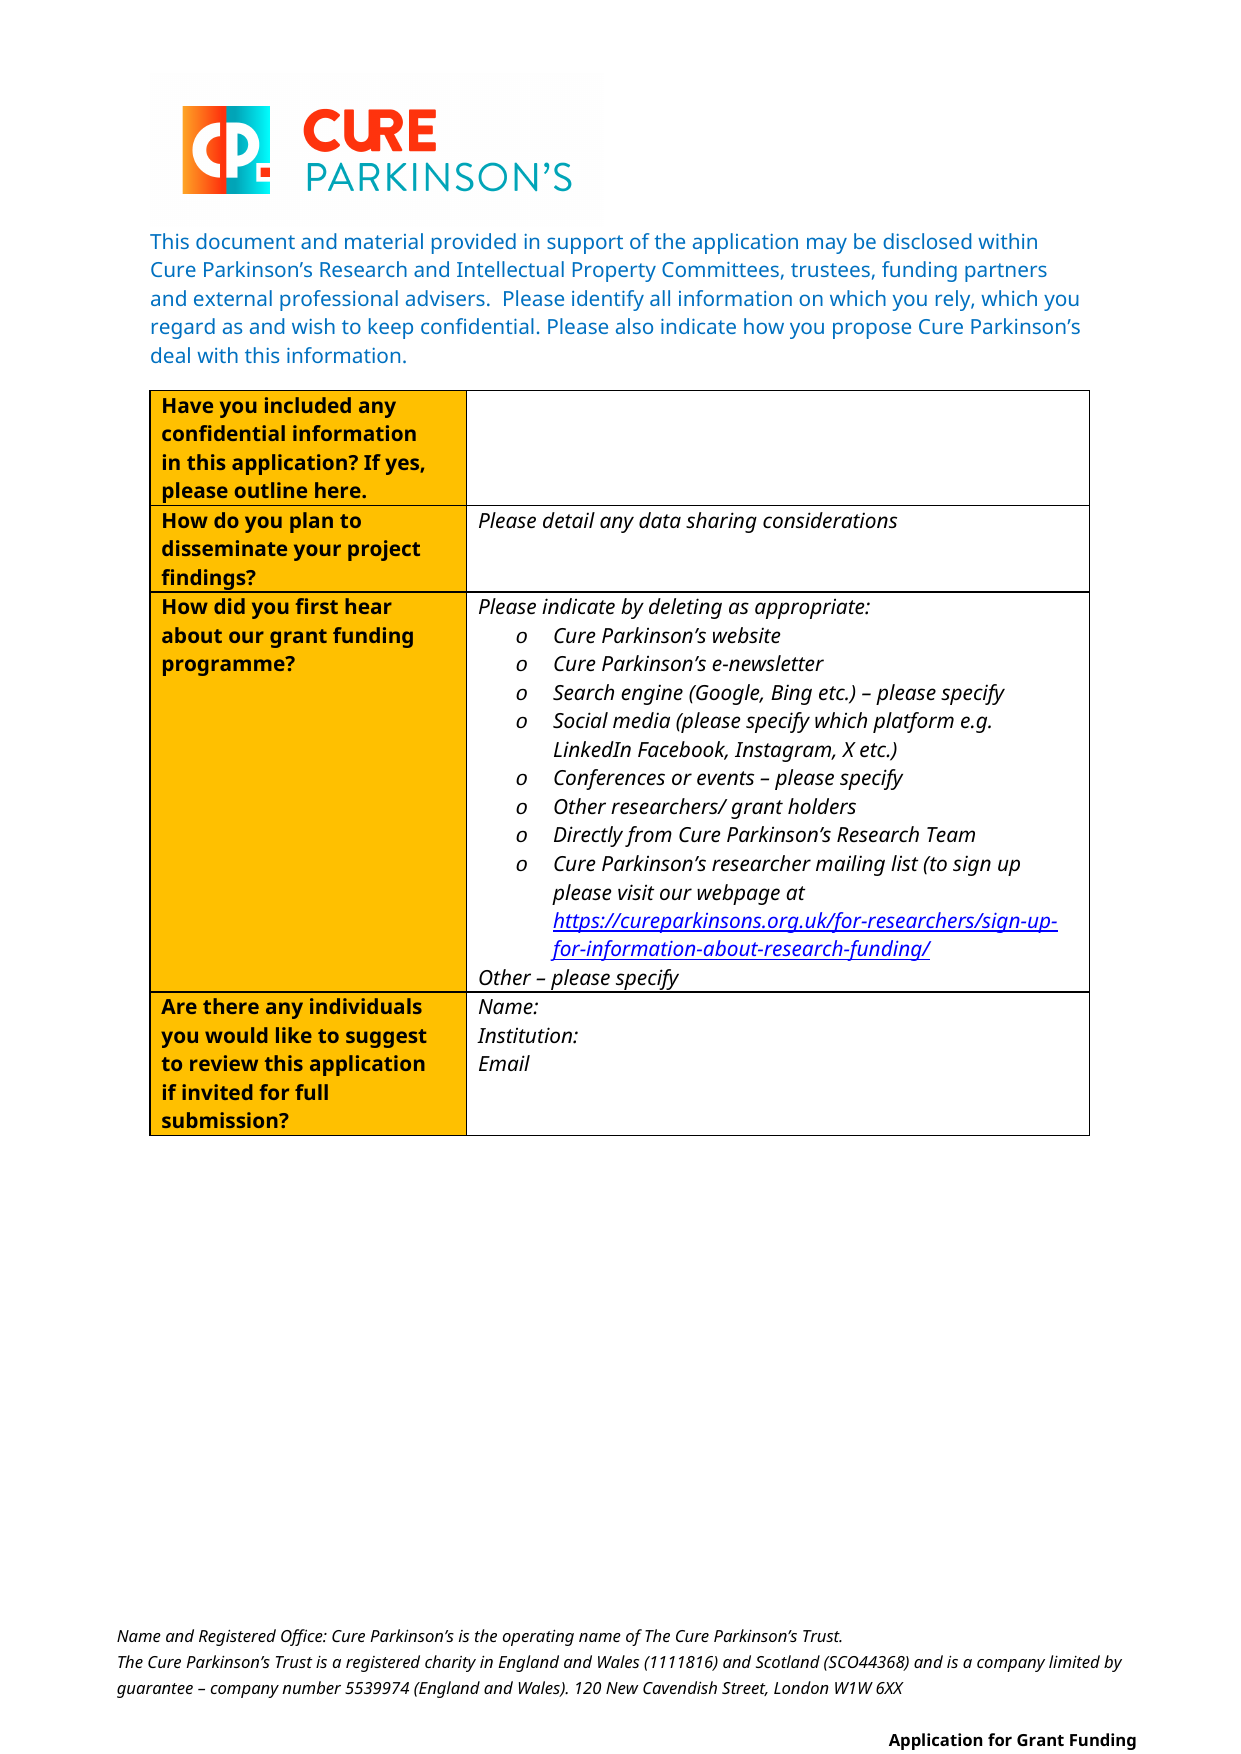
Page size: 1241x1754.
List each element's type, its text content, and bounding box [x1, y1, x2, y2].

table_cell [467, 391, 1089, 505]
table_cell How do you plan to disseminate your project findings? [151, 506, 466, 591]
table_cell Name: Institution: Email [467, 993, 1089, 1135]
picture [150, 73, 604, 227]
table_cell Please detail any data sharing considerations [467, 506, 1089, 591]
table_cell How did you first hear about our grant funding programme? [151, 593, 466, 991]
table_cell Have you included any confidential information in this application? If yes, please outline here. [151, 391, 466, 505]
table_cell Are there any individuals you would like to suggest to review this application if invited for full submission? [151, 993, 466, 1135]
table_cell Please indicate by deleting as appropriate: Cure Parkinson’s website Cure Parkinson’s e-newsletter Search engine (Google, Bing etc.) – please specify Social media (please specify which platform e.g. LinkedIn Facebook, Instagram, X etc.) Conferences or events – please specify Other researchers/ grant holders Directly from Cure Parkinson’s Research Team Cure Parkinson’s researcher mailing list (to sign up please visit our webpage at https://cureparkinsons.org.uk/for-researchers/sign-up-for-information-about-research-funding/ Other – please specify [467, 593, 1089, 991]
